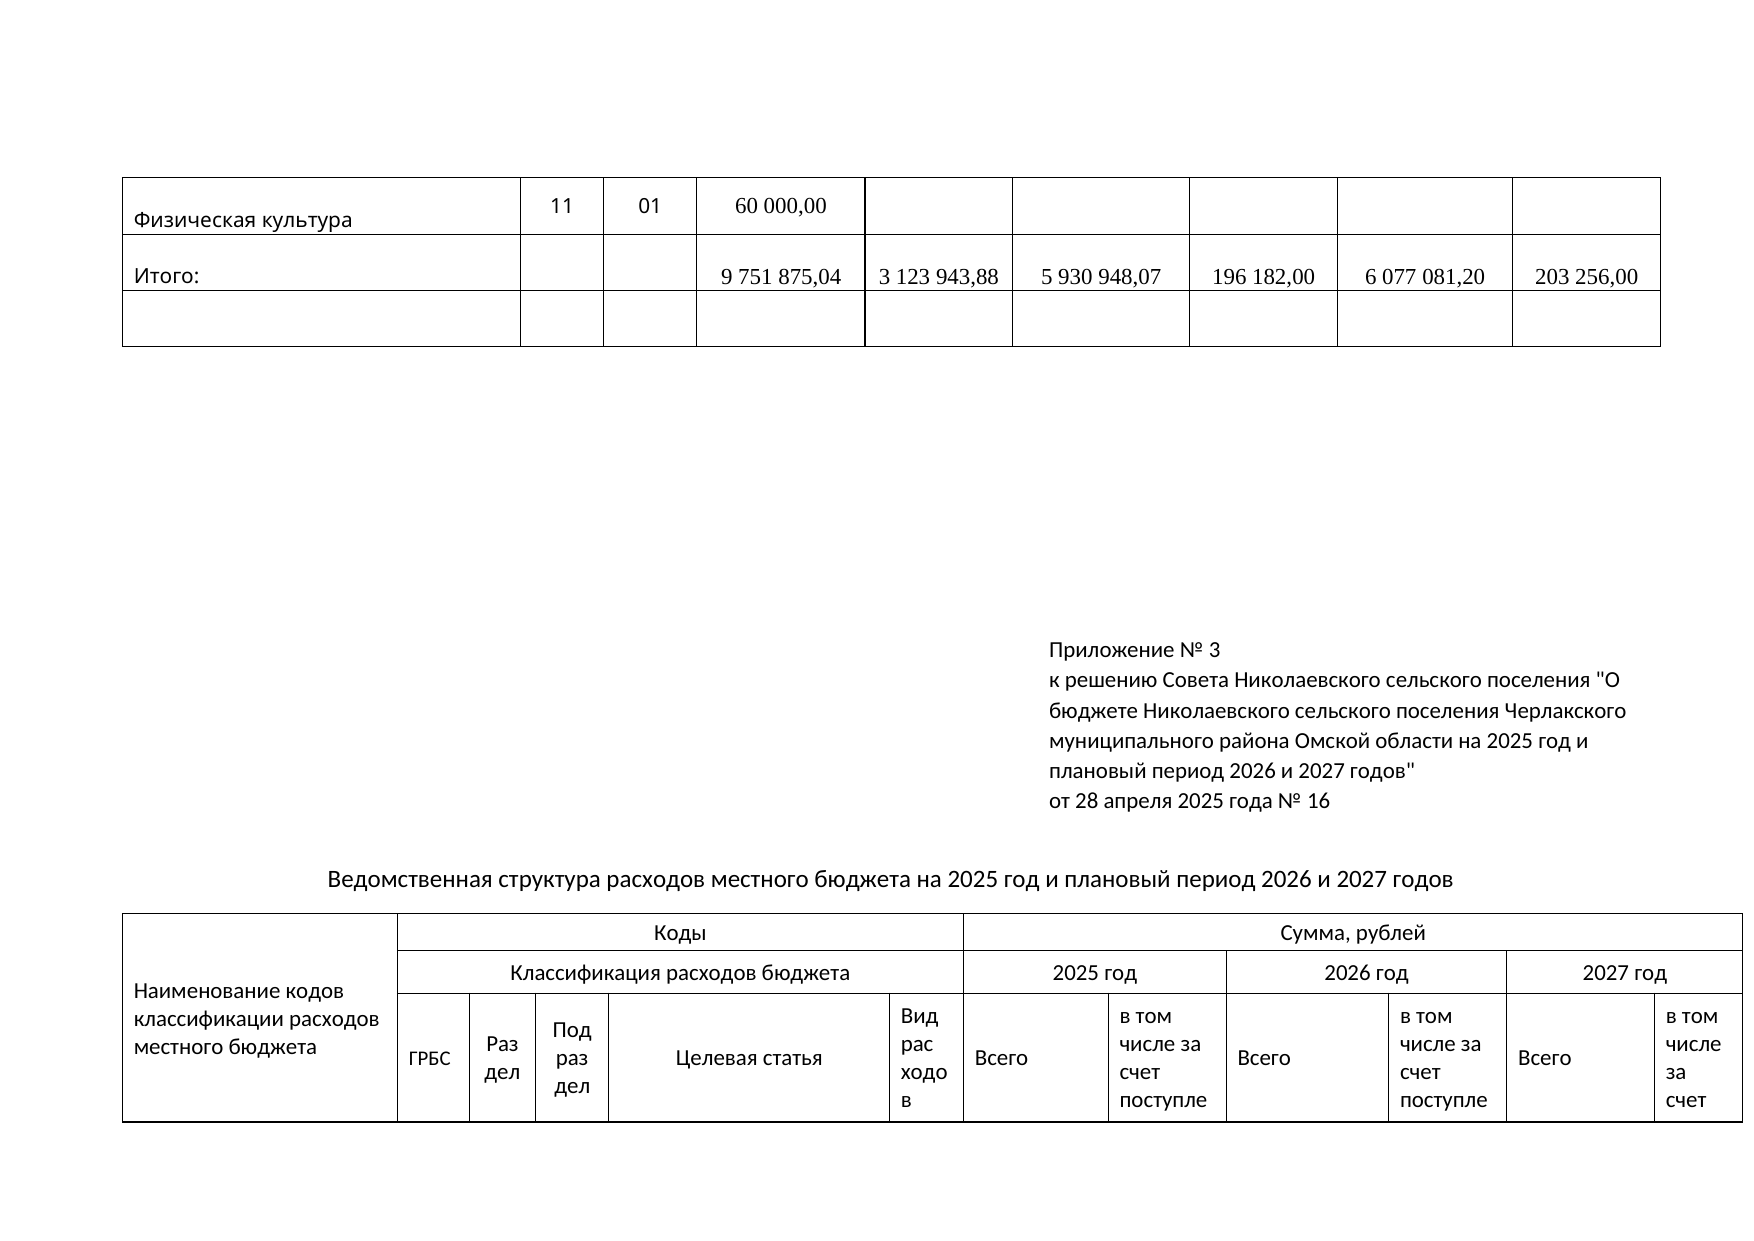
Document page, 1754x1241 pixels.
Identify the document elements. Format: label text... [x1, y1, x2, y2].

table_cell [1013, 178, 1189, 233]
table_cell [123, 291, 520, 346]
text Приложение № 3 [1049, 635, 1649, 663]
table_cell ГРБС [398, 994, 469, 1121]
table_cell [697, 291, 864, 346]
table_cell [866, 291, 1012, 346]
table_cell [604, 235, 696, 290]
table_cell [1338, 178, 1512, 233]
table_cell Под раз дел [536, 994, 608, 1121]
table_cell [1513, 291, 1660, 346]
table_cell Всего [1507, 994, 1654, 1121]
table_cell 11 [521, 178, 603, 233]
table_cell 2027 год [1507, 951, 1742, 992]
table_cell [604, 291, 696, 346]
table_cell Раздел [470, 994, 535, 1121]
text Ведомственная структура расходов местного бюджета на 2025 год и плановый период 2026 и 2027 годов [133, 863, 1649, 894]
text от 28 апреля 2025 года № 16 [1049, 786, 1649, 814]
table_cell [521, 291, 603, 346]
table_cell [1338, 291, 1512, 346]
table_cell 3 123 943,88 [866, 235, 1012, 290]
table_cell 60 000,00 [697, 178, 864, 233]
table_cell Физическая культура [123, 178, 520, 233]
table_cell [1013, 291, 1189, 346]
table_cell Классификация расходов бюджета [398, 951, 963, 992]
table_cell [1655, 994, 1742, 1121]
text к решению Совета Николаевского сельского поселения "О бюджете Николаевского сельского поселения Черлакского муниципального района Омской области на 2025 год и плановый период 2026 и 2027 годов" [1049, 666, 1649, 784]
table_cell [521, 235, 603, 290]
table_header Коды [398, 914, 963, 950]
table_cell 2025 год [964, 951, 1226, 992]
table_cell Всего [1227, 994, 1388, 1121]
table_cell 2026 год [1227, 951, 1506, 992]
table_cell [1109, 994, 1226, 1121]
table_cell 196 182,00 [1190, 235, 1337, 290]
table_header Наименование кодов классификации расходов местного бюджета [123, 914, 397, 1121]
table_cell Итого: [123, 235, 520, 290]
table_cell [1190, 178, 1337, 233]
table_cell Вид рас ходов [890, 994, 963, 1121]
table_cell 01 [604, 178, 696, 233]
table_cell [1190, 291, 1337, 346]
table_cell Всего [964, 994, 1108, 1121]
table_cell [866, 178, 1012, 233]
table_cell Целевая статья [609, 994, 889, 1121]
table_cell 5 930 948,07 [1013, 235, 1189, 290]
table_cell 6 077 081,20 [1338, 235, 1512, 290]
table_cell 203 256,00 [1513, 235, 1660, 290]
table_cell 9 751 875,04 [697, 235, 864, 290]
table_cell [1389, 994, 1506, 1121]
table_header Сумма, рублей [964, 914, 1742, 950]
table_cell [1513, 178, 1660, 233]
